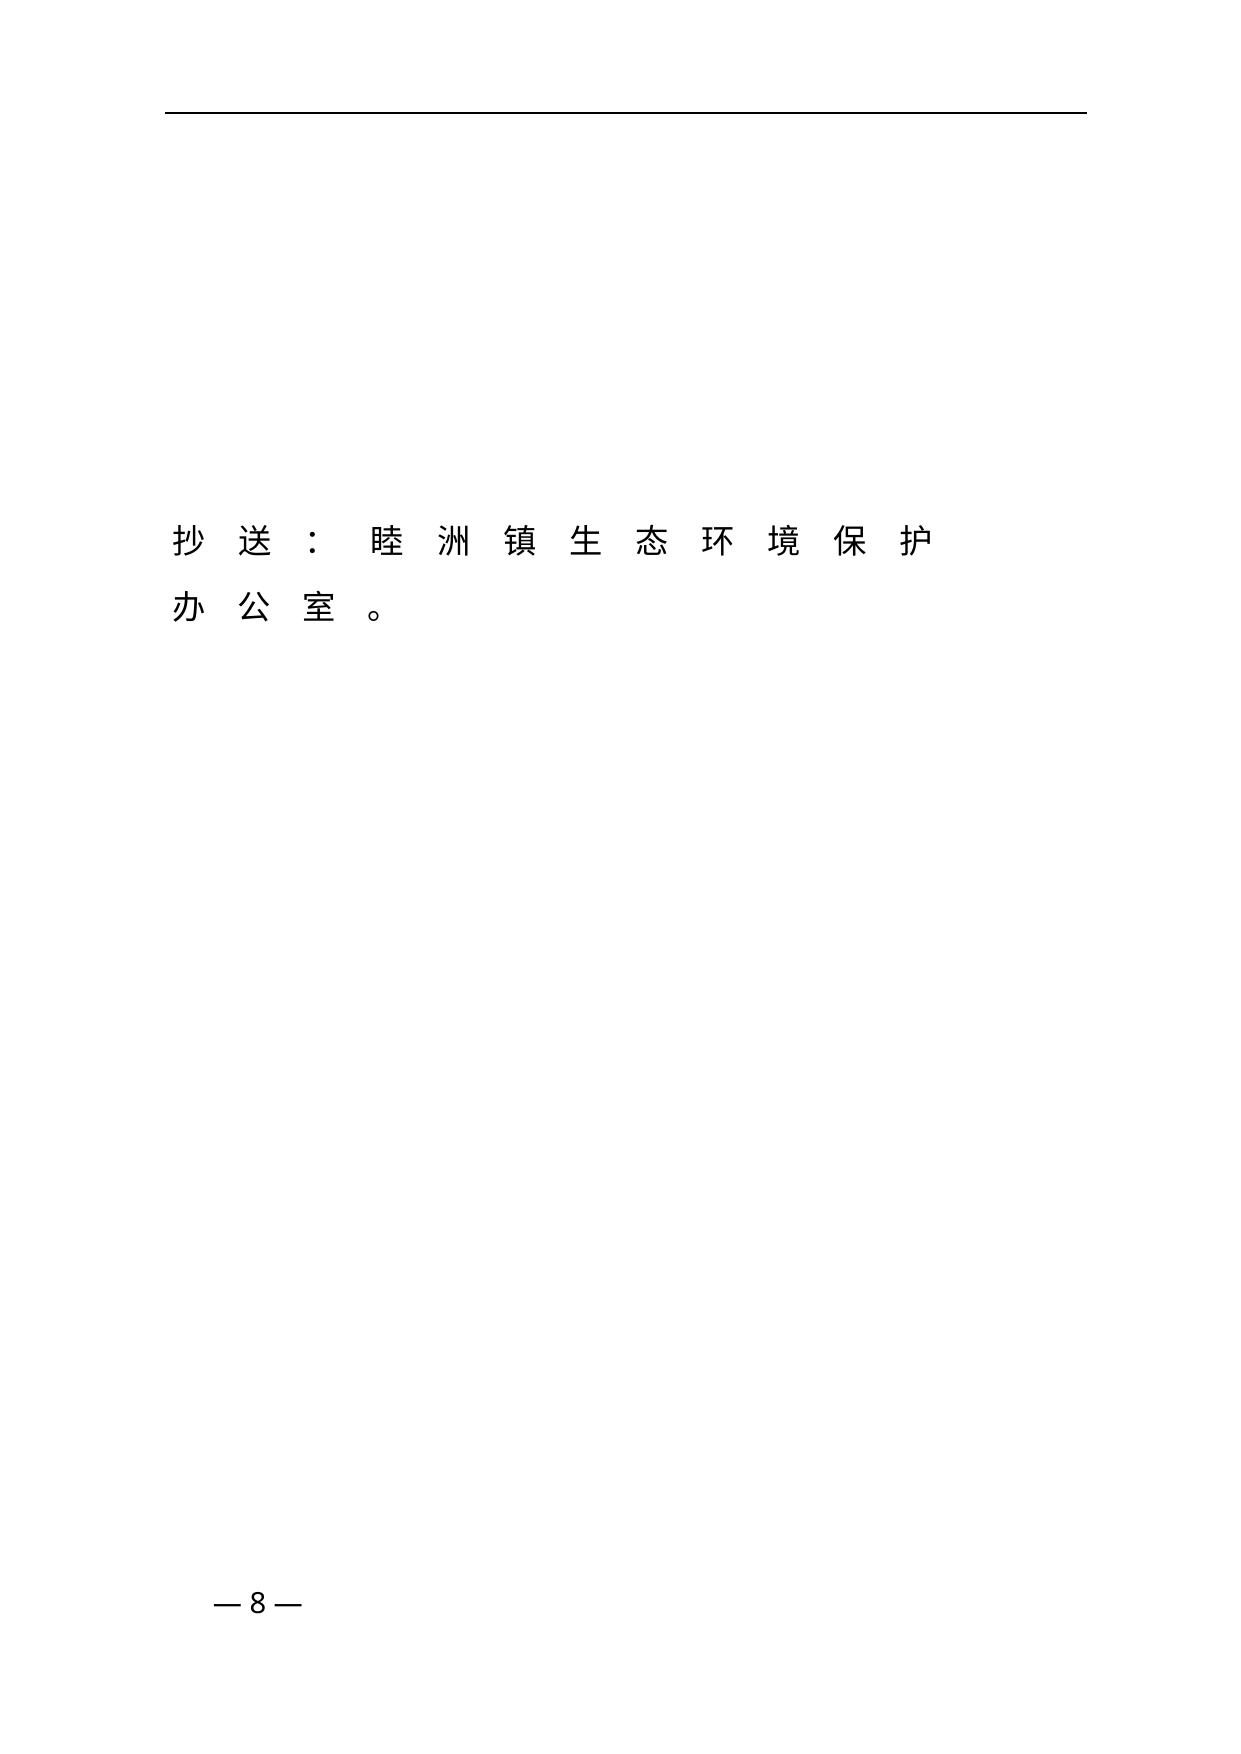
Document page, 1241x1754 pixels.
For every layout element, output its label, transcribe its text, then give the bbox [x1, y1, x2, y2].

text 抄送：睦洲镇生态环境保护办公室。 [172, 507, 966, 637]
